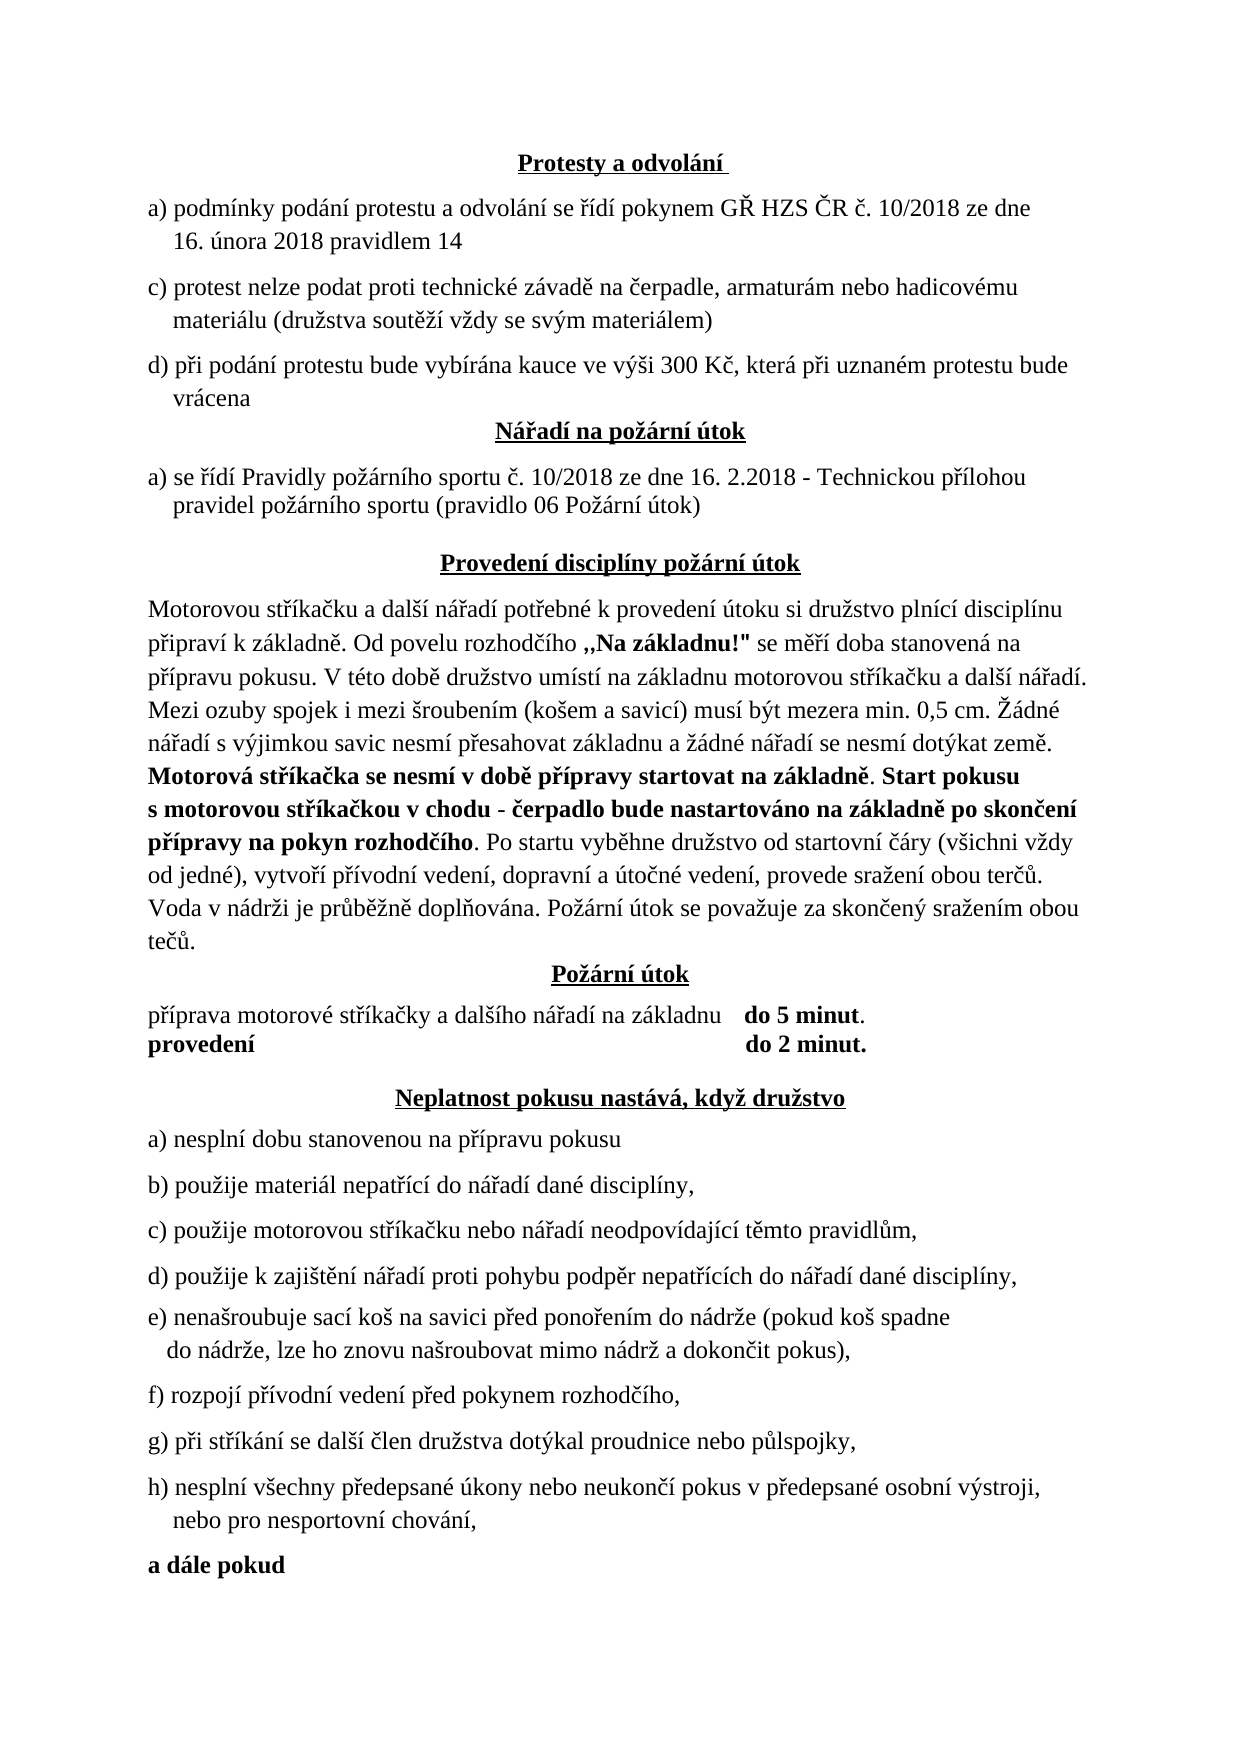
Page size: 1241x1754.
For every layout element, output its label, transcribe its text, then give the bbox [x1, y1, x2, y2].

text Neplatnost pokusu nastává, když družstvo [148, 1083, 1093, 1112]
text b) použije materiál nepatřící do nářadí dané disciplíny, [148, 1170, 1093, 1198]
text Motorovou stříkačku a další nářadí potřebné k provedení útoku si družstvo plnící disciplínu připraví k základně. Od povelu rozhodčího ,,Na základnu!" se měří doba stanovená na přípravu pokusu. V této době družstvo umístí na základnu motorovou stříkačku a další nářadí. Mezi ozuby spojek i mezi šroubením (košem a savicí) musí být mezera min. 0,5 cm. Žádné nářadí s výjimkou savic nesmí přesahovat základnu a žádné nářadí se nesmí dotýkat země. Motorová stříkačka se nesmí v době přípravy startovat na základně. Start pokusu s motorovou stříkačkou v chodu - čerpadlo bude nastartováno na základně po skončení přípravy na pokyn rozhodčího. Po startu vyběhne družstvo od startovní čáry (všichni vždy od jedné), vytvoří přívodní vedení, dopravní a útočné vedení, provede sražení obou terčů. Voda v nádrži je průběžně doplňována. Požární útok se považuje za skončený sražením obou tečů. [148, 594, 1093, 955]
text provedení do 2 minut. [148, 1029, 1093, 1058]
text příprava motorové stříkačky a dalšího nářadí na základnu do 5 minut. [148, 1001, 1093, 1029]
text d) použije k zajištění nářadí proti pohybu podpěr nepatřících do nářadí dané disciplíny, [148, 1261, 1093, 1289]
text f) rozpojí přívodní vedení před pokynem rozhodčího, [148, 1381, 1093, 1409]
text Požární útok [148, 959, 1093, 988]
text materiálu (družstva soutěží vždy se svým materiálem) [148, 305, 1093, 333]
text a dále pokud [148, 1550, 1093, 1579]
text g) při stříkání se další člen družstva dotýkal proudnice nebo půlspojky, [148, 1426, 1093, 1455]
text h) nesplní všechny předepsané úkony nebo neukončí pokus v předepsané osobní výstroji, [148, 1472, 1093, 1500]
text 16. února 2018 pravidlem 14 [148, 226, 1093, 255]
text d) při podání protestu bude vybírána kauce ve výši 300 Kč, která při uznaném protestu bude [148, 350, 1093, 379]
text vrácena [148, 383, 1093, 412]
text nebo pro nesportovní chování, [148, 1505, 1093, 1533]
text Nářadí na požární útok [148, 416, 1093, 445]
text c) protest nelze podat proti technické závadě na čerpadle, armaturám nebo hadicovému [148, 272, 1093, 300]
text c) použije motorovou stříkačku nebo nářadí neodpovídající těmto pravidlům, [148, 1215, 1093, 1244]
text a) se řídí Pravidly požárního sportu č. 10/2018 ze dne 16. 2.2018 - Technickou přílohou [148, 462, 1093, 491]
text Protesty a odvolání [148, 148, 1093, 176]
text pravidel požárního sportu (pravidlo 06 Požární útok) [148, 491, 1093, 519]
text Provedení disciplíny požární útok [148, 548, 1093, 577]
text a) podmínky podání protestu a odvolání se řídí pokynem GŘ HZS ČR č. 10/2018 ze dne [148, 193, 1093, 222]
text e) nenašroubuje sací koš na savici před ponořením do nádrže (pokud koš spadne do nádrže, lze ho znovu našroubovat mimo nádrž a dokončit pokus), [148, 1302, 1093, 1364]
text a) nesplní dobu stanovenou na přípravu pokusu [148, 1124, 1093, 1153]
